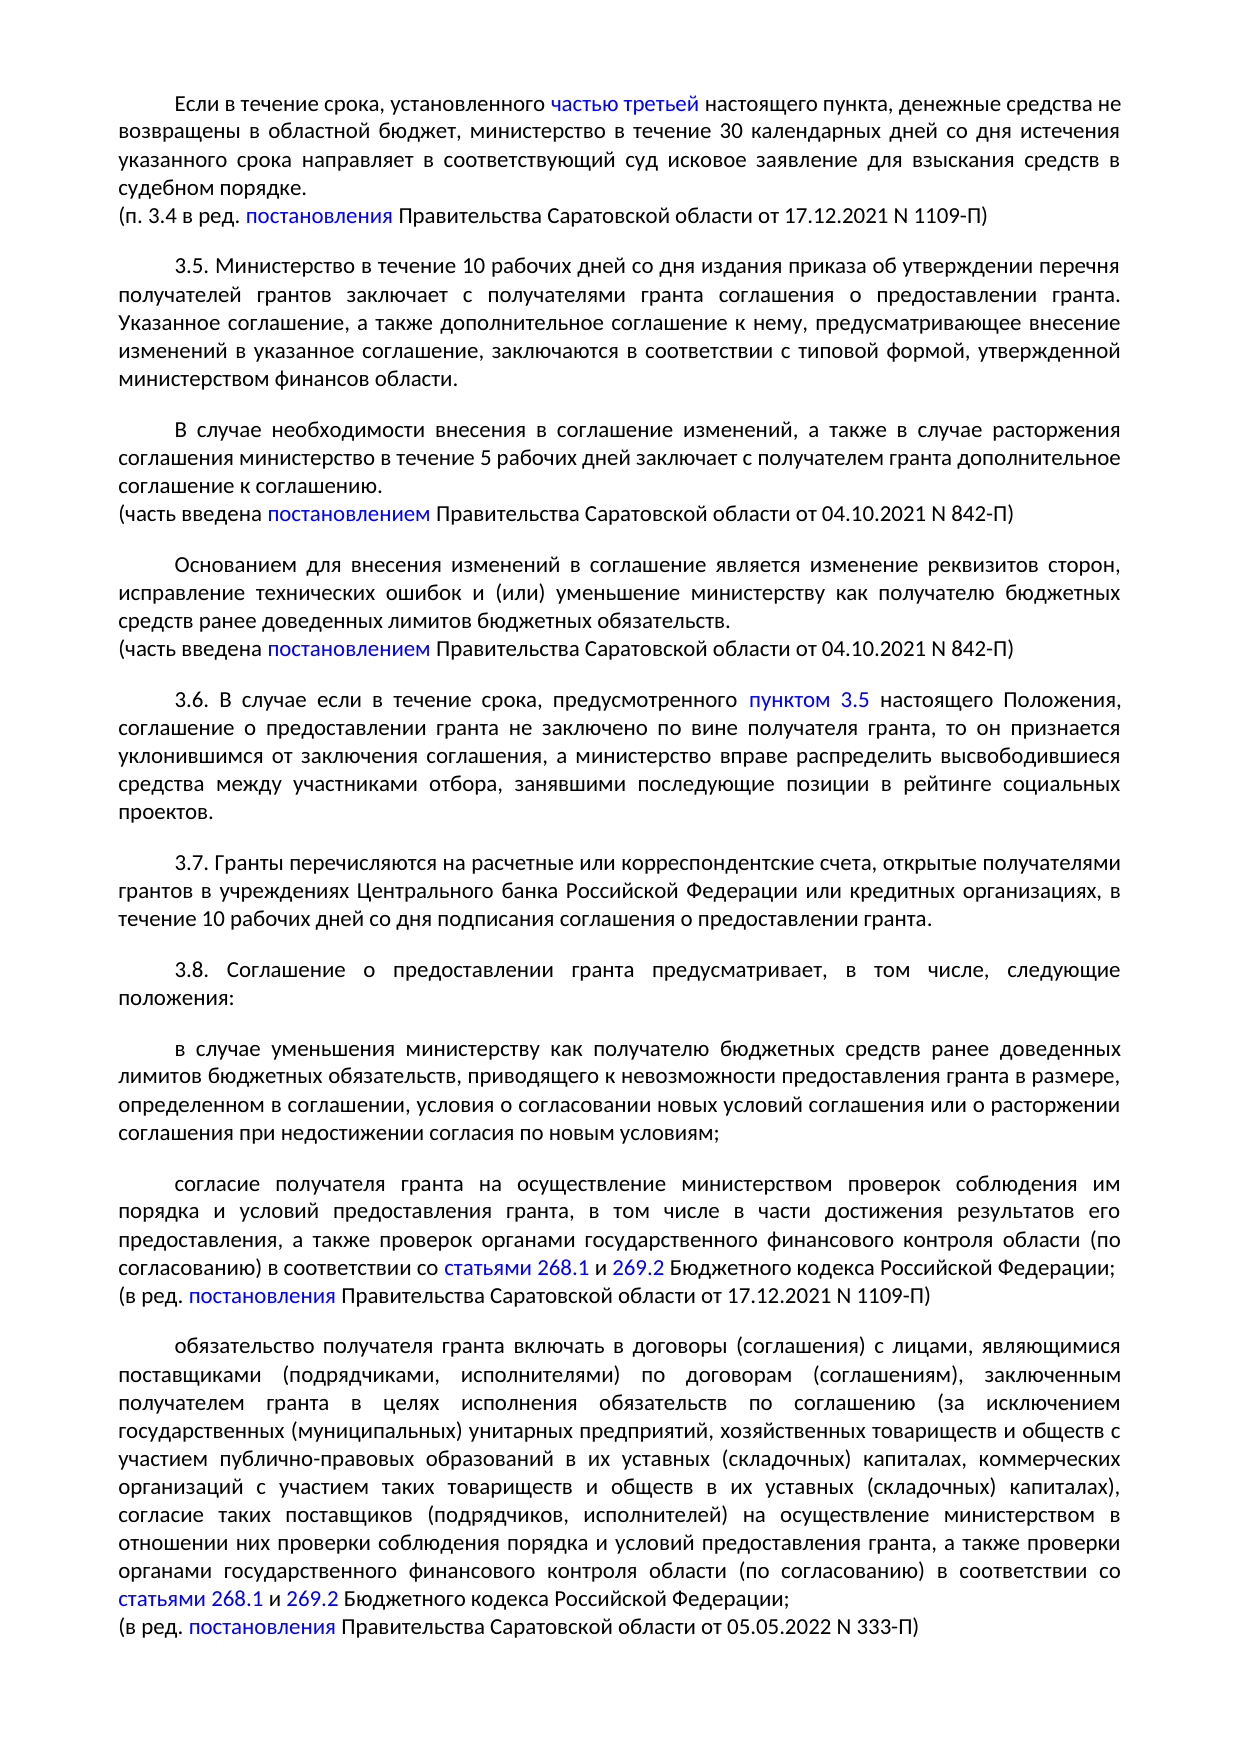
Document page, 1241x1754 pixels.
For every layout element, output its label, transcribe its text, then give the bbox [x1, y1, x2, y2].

text в случае уменьшения министерству как получателю бюджетных средств ранее доведенных лимитов бюджетных обязательств, приводящего к невозможности предоставления гранта в размере, определенном в соглашении, условия о согласовании новых условий соглашения или о расторжении соглашения при недостижении согласия по новым условиям; [118, 1034, 1122, 1146]
text обязательство получателя гранта включать в договоры (соглашения) с лицами, являющимися поставщиками (подрядчиками, исполнителями) по договорам (соглашениям), заключенным получателем гранта в целях исполнения обязательств по соглашению (за исключением государственных (муниципальных) унитарных предприятий, хозяйственных товариществ и обществ с участием публично-правовых образований в их уставных (складочных) капиталах, коммерческих организаций с участием таких товариществ и обществ в их уставных (складочных) капиталах), согласие таких поставщиков (подрядчиков, исполнителей) на осуществление министерством в отношении них проверки соблюдения порядка и условий предоставления гранта, а также проверки органами государственного финансового контроля области (по согласованию) в соответствии со статьями 268.1 и 269.2 Бюджетного кодекса Российской Федерации; [118, 1332, 1122, 1612]
text (в ред. постановления Правительства Саратовской области от 05.05.2022 N 333-П) [118, 1612, 1122, 1640]
text В случае необходимости внесения в соглашение изменений, а также в случае расторжения соглашения министерство в течение 5 рабочих дней заключает с получателем гранта дополнительное соглашение к соглашению. [118, 415, 1122, 499]
text 3.6. В случае если в течение срока, предусмотренного пунктом 3.5 настоящего Положения, соглашение о предоставлении гранта не заключено по вине получателя гранта, то он признается уклонившимся от заключения соглашения, а министерство вправе распределить высвободившиеся средства между участниками отбора, занявшими последующие позиции в рейтинге социальных проектов. [118, 685, 1122, 825]
text Если в течение срока, установленного частью третьей настоящего пункта, денежные средства не возвращены в областной бюджет, министерство в течение 30 календарных дней со дня истечения указанного срока направляет в соответствующий суд исковое заявление для взыскания средств в судебном порядке. [118, 89, 1122, 201]
text Основанием для внесения изменений в соглашение является изменение реквизитов сторон, исправление технических ошибок и (или) уменьшение министерству как получателю бюджетных средств ранее доведенных лимитов бюджетных обязательств. [118, 550, 1122, 634]
text согласие получателя гранта на осуществление министерством проверок соблюдения им порядка и условий предоставления гранта, в том числе в части достижения результатов его предоставления, а также проверок органами государственного финансового контроля области (по согласованию) в соответствии со статьями 268.1 и 269.2 Бюджетного кодекса Российской Федерации; [118, 1169, 1122, 1281]
text (часть введена постановлением Правительства Саратовской области от 04.10.2021 N 842-П) [118, 499, 1122, 527]
text (в ред. постановления Правительства Саратовской области от 17.12.2021 N 1109-П) [118, 1281, 1122, 1309]
text 3.8. Соглашение о предоставлении гранта предусматривает, в том числе, следующие положения: [118, 955, 1122, 1011]
text (п. 3.4 в ред. постановления Правительства Саратовской области от 17.12.2021 N 1109-П) [118, 201, 1122, 229]
text 3.7. Гранты перечисляются на расчетные или корреспондентские счета, открытые получателями грантов в учреждениях Центрального банка Российской Федерации или кредитных организациях, в течение 10 рабочих дней со дня подписания соглашения о предоставлении гранта. [118, 848, 1122, 932]
text (часть введена постановлением Правительства Саратовской области от 04.10.2021 N 842-П) [118, 634, 1122, 662]
text 3.5. Министерство в течение 10 рабочих дней со дня издания приказа об утверждении перечня получателей грантов заключает с получателями гранта соглашения о предоставлении гранта. Указанное соглашение, а также дополнительное соглашение к нему, предусматривающее внесение изменений в указанное соглашение, заключаются в соответствии с типовой формой, утвержденной министерством финансов области. [118, 252, 1122, 392]
